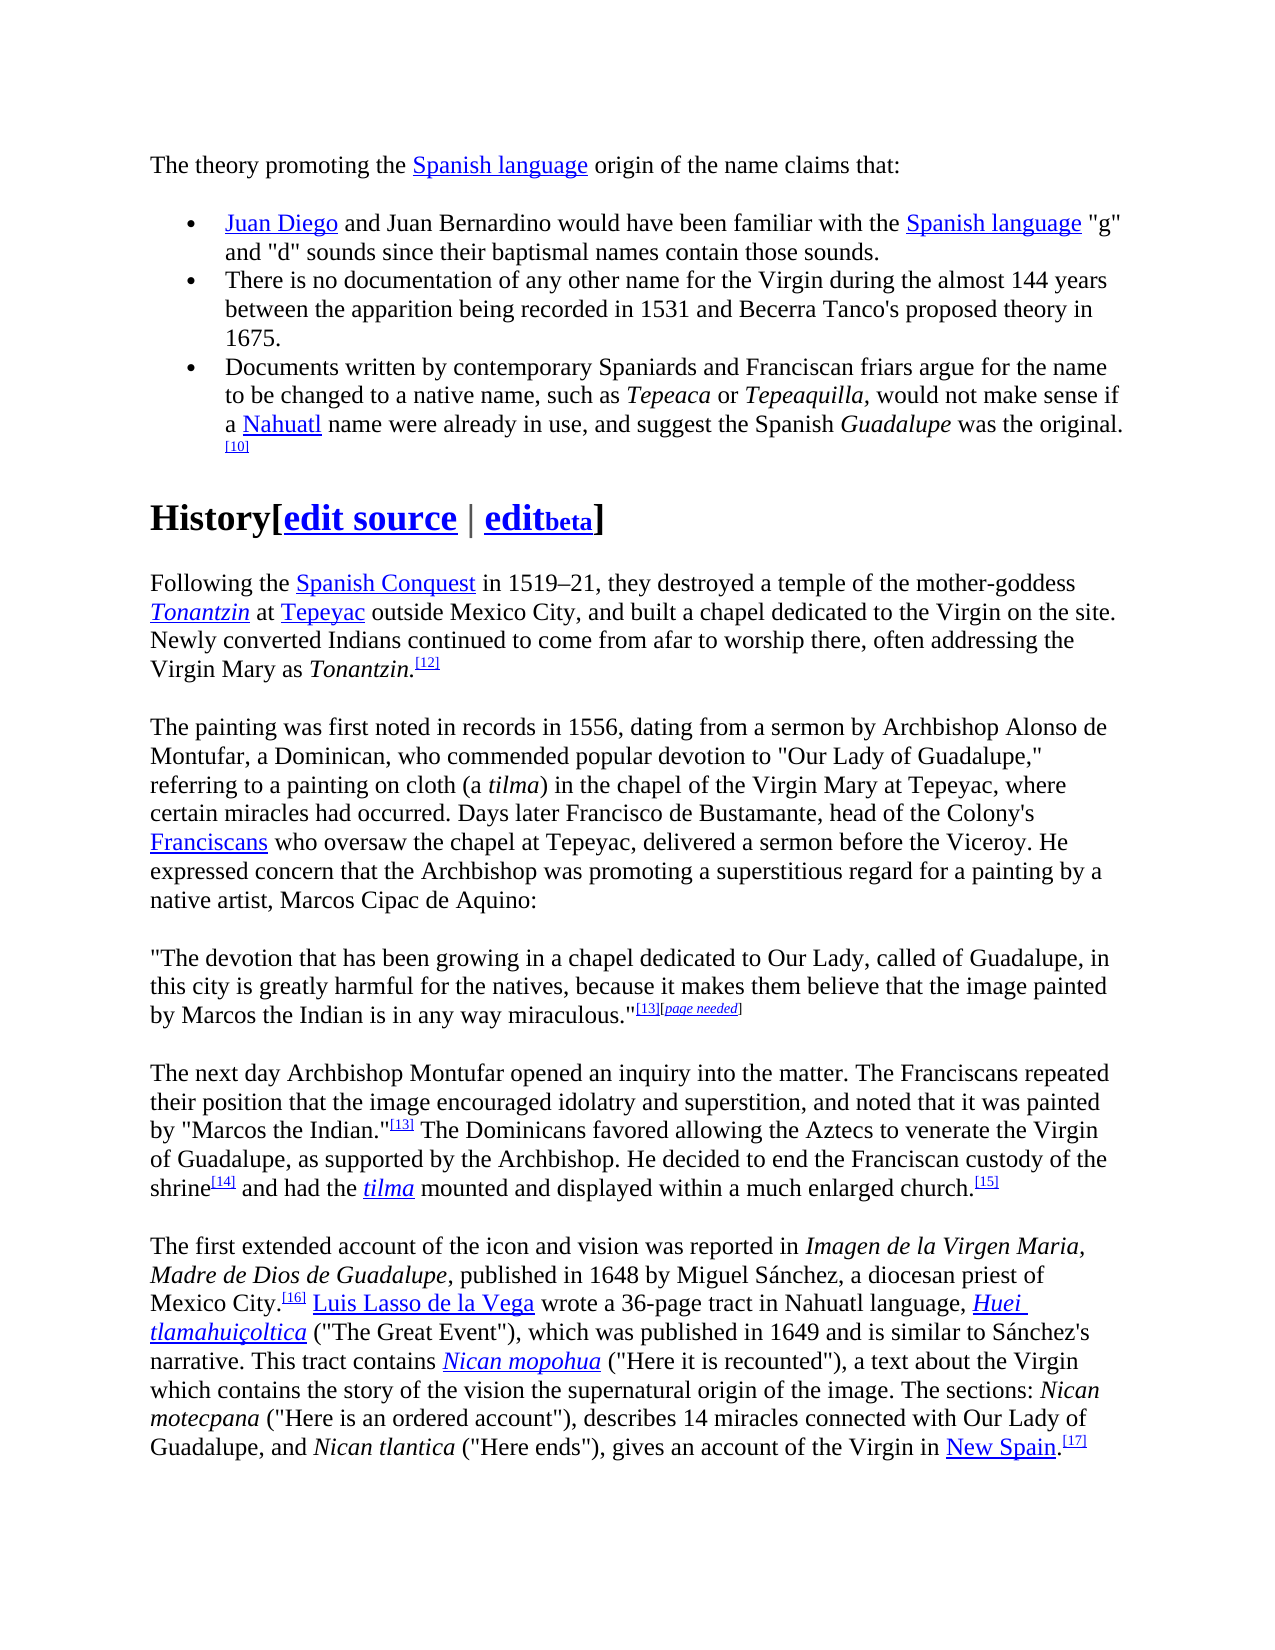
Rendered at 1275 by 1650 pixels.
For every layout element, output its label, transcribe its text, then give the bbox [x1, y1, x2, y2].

text Following the Spanish Conquest in 1519–21, they destroyed a temple of the mother-goddess Tonantzin at Tepeyac outside Mexico City, and built a chapel dedicated to the Virgin on the site. Newly converted Indians continued to come from afar to worship there, often addressing the Virgin Mary as Tonantzin.[12] [150, 568, 1125, 683]
text The next day Archbishop Montufar opened an inquiry into the matter. The Franciscans repeated their position that the image encouraged idolatry and superstition, and noted that it was painted by "Marcos the Indian."[13] The Dominicans favored allowing the Aztecs to venerate the Virgin of Guadalupe, as supported by the Archbishop. He decided to end the Franciscan custody of the shrine[14] and had the tilma mounted and displayed within a much enlarged church.[15] [150, 1058, 1125, 1202]
text The first extended account of the icon and vision was reported in Imagen de la Virgen Maria, Madre de Dios de Guadalupe, published in 1648 by Miguel Sánchez, a diocesan priest of Mexico City.[16] Luis Lasso de la Vega wrote a 36-page tract in Nahuatl language, Huei tlamahuiçoltica ("The Great Event"), which was published in 1649 and is similar to Sánchez's narrative. This tract contains Nican mopohua ("Here it is recounted"), a text about the Virgin which contains the story of the vision the supernatural origin of the image. The sections: Nican motecpana ("Here is an ordered account"), describes 14 miracles connected with Our Lady of Guadalupe, and Nican tlantica ("Here ends"), gives an account of the Virgin in New Spain.[17] [150, 1231, 1125, 1461]
list Documents written by contemporary Spaniards and Franciscan friars argue for the name to be changed to a native name, such as Tepeaca or Tepeaquilla, would not make sense if a Nahuatl name were already in use, and suggest the Spanish Guadalupe was the original.[10] [187, 352, 1125, 467]
list There is no documentation of any other name for the Virgin during the almost 144 years between the apparition being recorded in 1531 and Becerra Tanco's proposed theory in 1675. [187, 265, 1125, 352]
text The theory promoting the Spanish language origin of the name claims that: [150, 150, 1125, 179]
list Juan Diego and Juan Bernardino would have been familiar with the Spanish language "g" and "d" sounds since their baptismal names contain those sounds. [187, 208, 1125, 265]
text "The devotion that has been growing in a chapel dedicated to Our Lady, called of Guadalupe, in this city is greatly harmful for the natives, because it makes them believe that the image painted by Marcos the Indian is in any way miraculous."[13][page needed] [150, 943, 1125, 1029]
text History[edit source | editbeta] [150, 496, 1125, 539]
text The painting was first noted in records in 1556, dating from a sermon by Archbishop Alonso de Montufar, a Dominican, who commended popular devotion to "Our Lady of Guadalupe," referring to a painting on cloth (a tilma) in the chapel of the Virgin Mary at Tepeyac, where certain miracles had occurred. Days later Francisco de Bustamante, head of the Colony's Franciscans who oversaw the chapel at Tepeyac, delivered a sermon before the Viceroy. He expressed concern that the Archbishop was promoting a superstitious regard for a painting by a native artist, Marcos Cipac de Aquino: [150, 712, 1125, 913]
